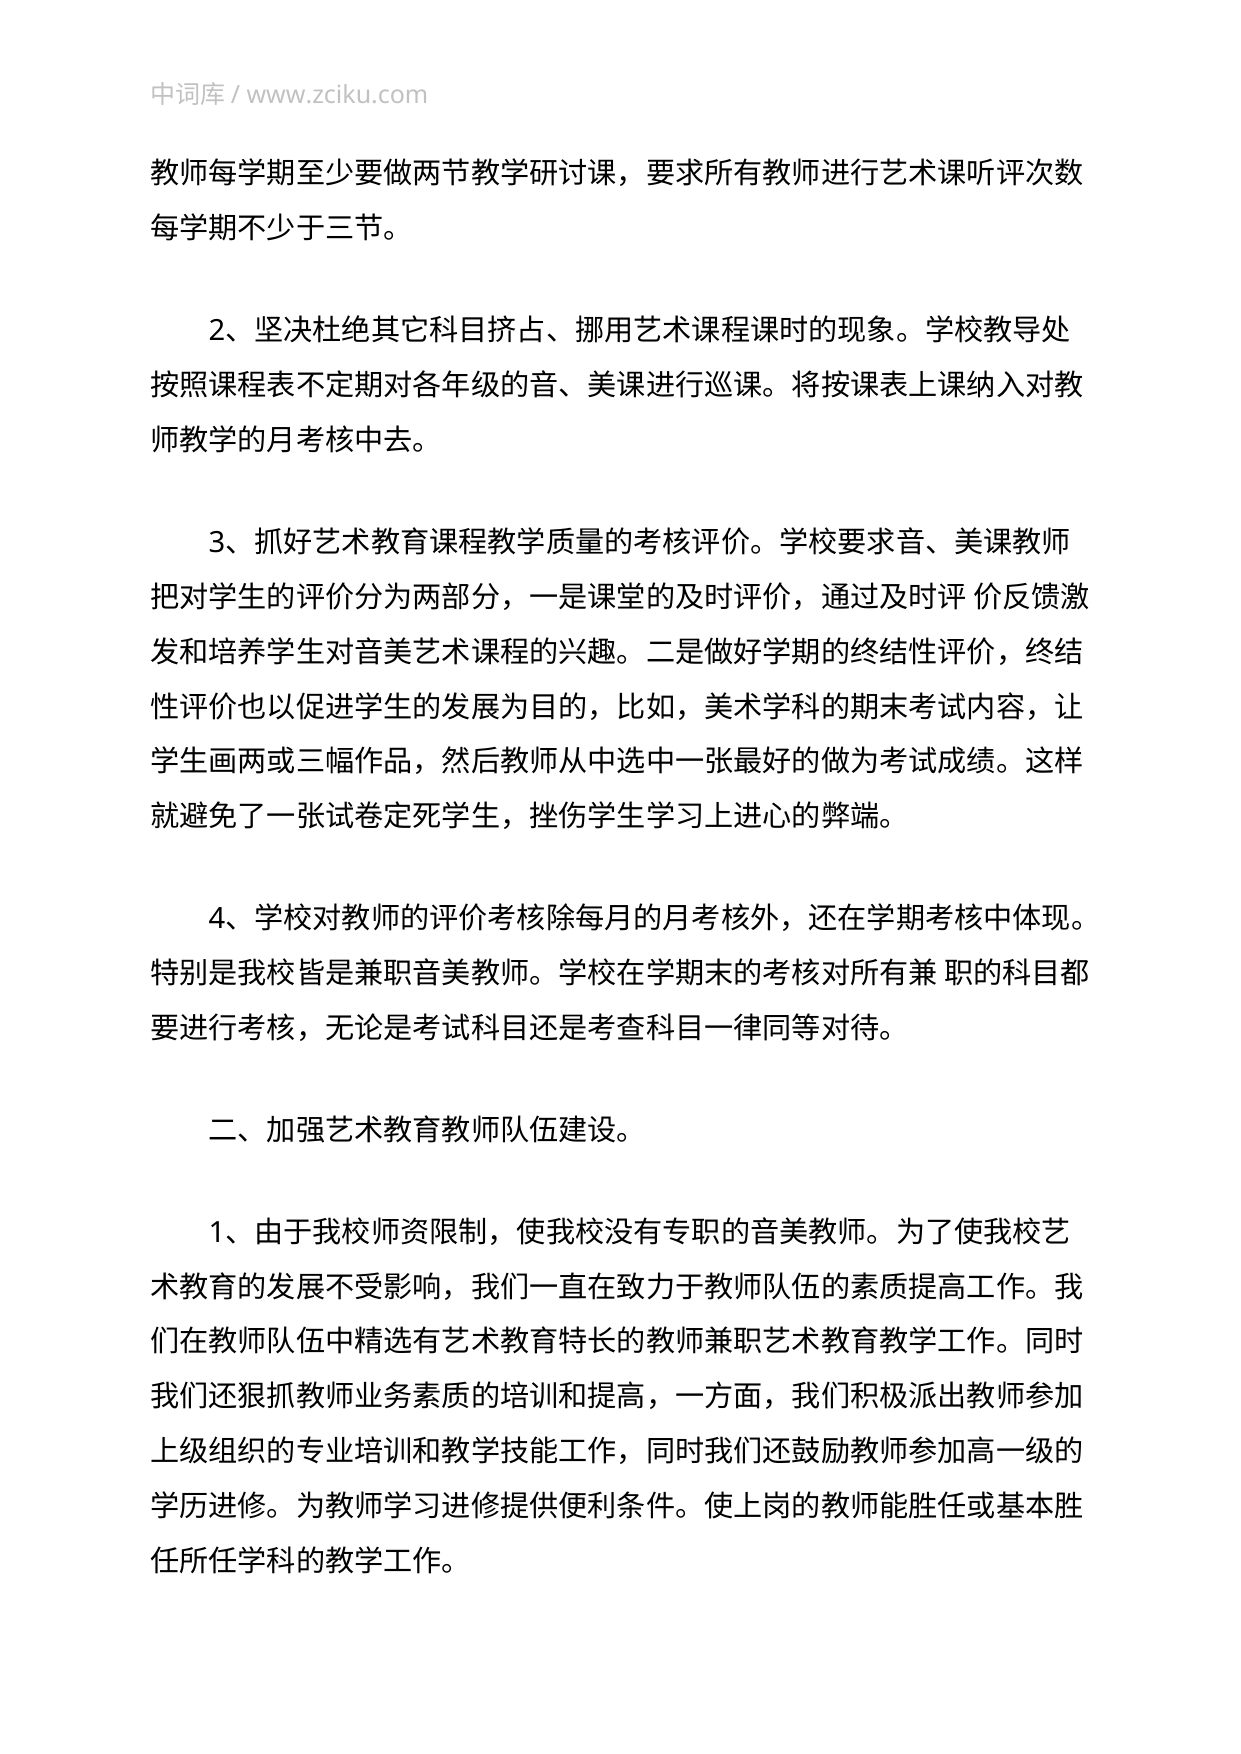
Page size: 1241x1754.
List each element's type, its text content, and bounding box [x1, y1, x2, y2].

text 1、由于我校师资限制，使我校没有专职的音美教师。为了使我校艺术教育的发展不受影响，我们一直在致力于教师队伍的素质提高工作。我们在教师队伍中精选有艺术教育特长的教师兼职艺术教育教学工作。同时我们还狠抓教师业务素质的培训和提高，一方面，我们积极派出教师参加上级组织的专业培训和教学技能工作，同时我们还鼓励教师参加高一级的学历进修。为教师学习进修提供便利条件。使上岗的教师能胜任或基本胜任所任学科的教学工作。 [150, 1208, 1090, 1580]
text 3、抓好艺术教育课程教学质量的考核评价。学校要求音、美课教师把对学生的评价分为两部分，一是课堂的及时评价，通过及时评 价反馈激发和培养学生对音美艺术课程的兴趣。二是做好学期的终结性评价，终结性评价也以促进学生的发展为目的，比如，美术学科的期末考试内容，让学生画两或三幅作品，然后教师从中选中一张最好的做为考试成绩。这样就避免了一张试卷定死学生，挫伤学生学习上进心的弊端。 [150, 518, 1090, 835]
text 二、加强艺术教育教师队伍建设。 [150, 1106, 1090, 1149]
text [150, 150, 1090, 247]
text 4、学校对教师的评价考核除每月的月考核外，还在学期考核中体现。特别是我校皆是兼职音美教师。学校在学期末的考核对所有兼 职的科目都要进行考核，无论是考试科目还是考查科目一律同等对待。 [150, 895, 1090, 1047]
text 2、坚决杜绝其它科目挤占、挪用艺术课程课时的现象。学校教导处按照课程表不定期对各年级的音、美课进行巡课。将按课表上课纳入对教师教学的月考核中去。 [150, 307, 1090, 459]
